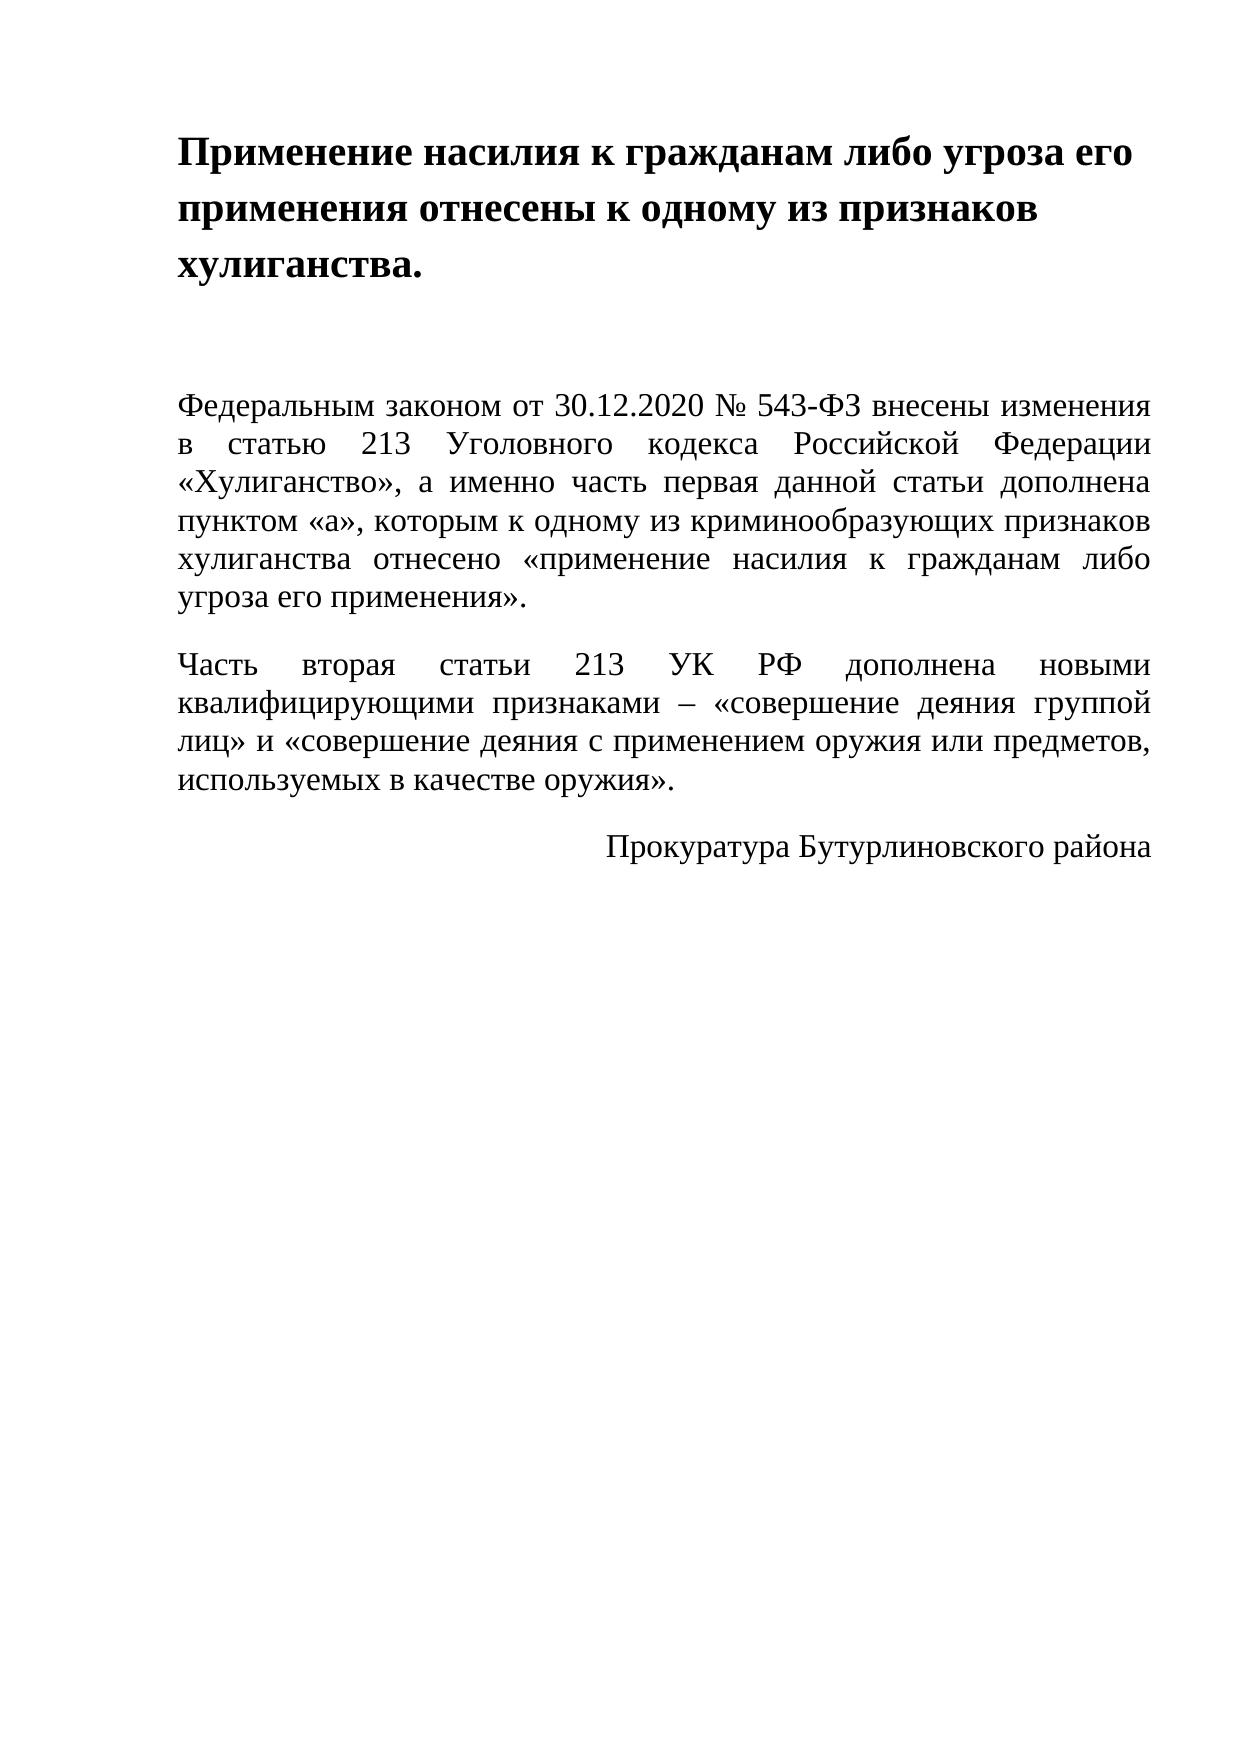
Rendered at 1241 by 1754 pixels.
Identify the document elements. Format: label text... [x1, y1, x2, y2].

text Прокуратура Бутурлиновского района [177, 826, 1152, 865]
text Федеральным законом от 30.12.2020 № 543-ФЗ внесены изменения в статью 213 Уголовного кодекса Российской Федерации «Хулиганство», а именно часть первая данной статьи дополнена пунктом «а», которым к одному из криминообразующих признаков хулиганства отнесено «применение насилия к гражданам либо угроза его применения». [177, 385, 1152, 615]
text Применение насилия к гражданам либо угроза его применения отнесены к одному из признаков хулиганства. [177, 118, 1152, 287]
text Часть вторая статьи 213 УК РФ дополнена новыми квалифицирующими признаками – «совершение деяния группой лиц» и «совершение деяния с применением оружия или предметов, используемых в качестве оружия». [177, 644, 1152, 797]
